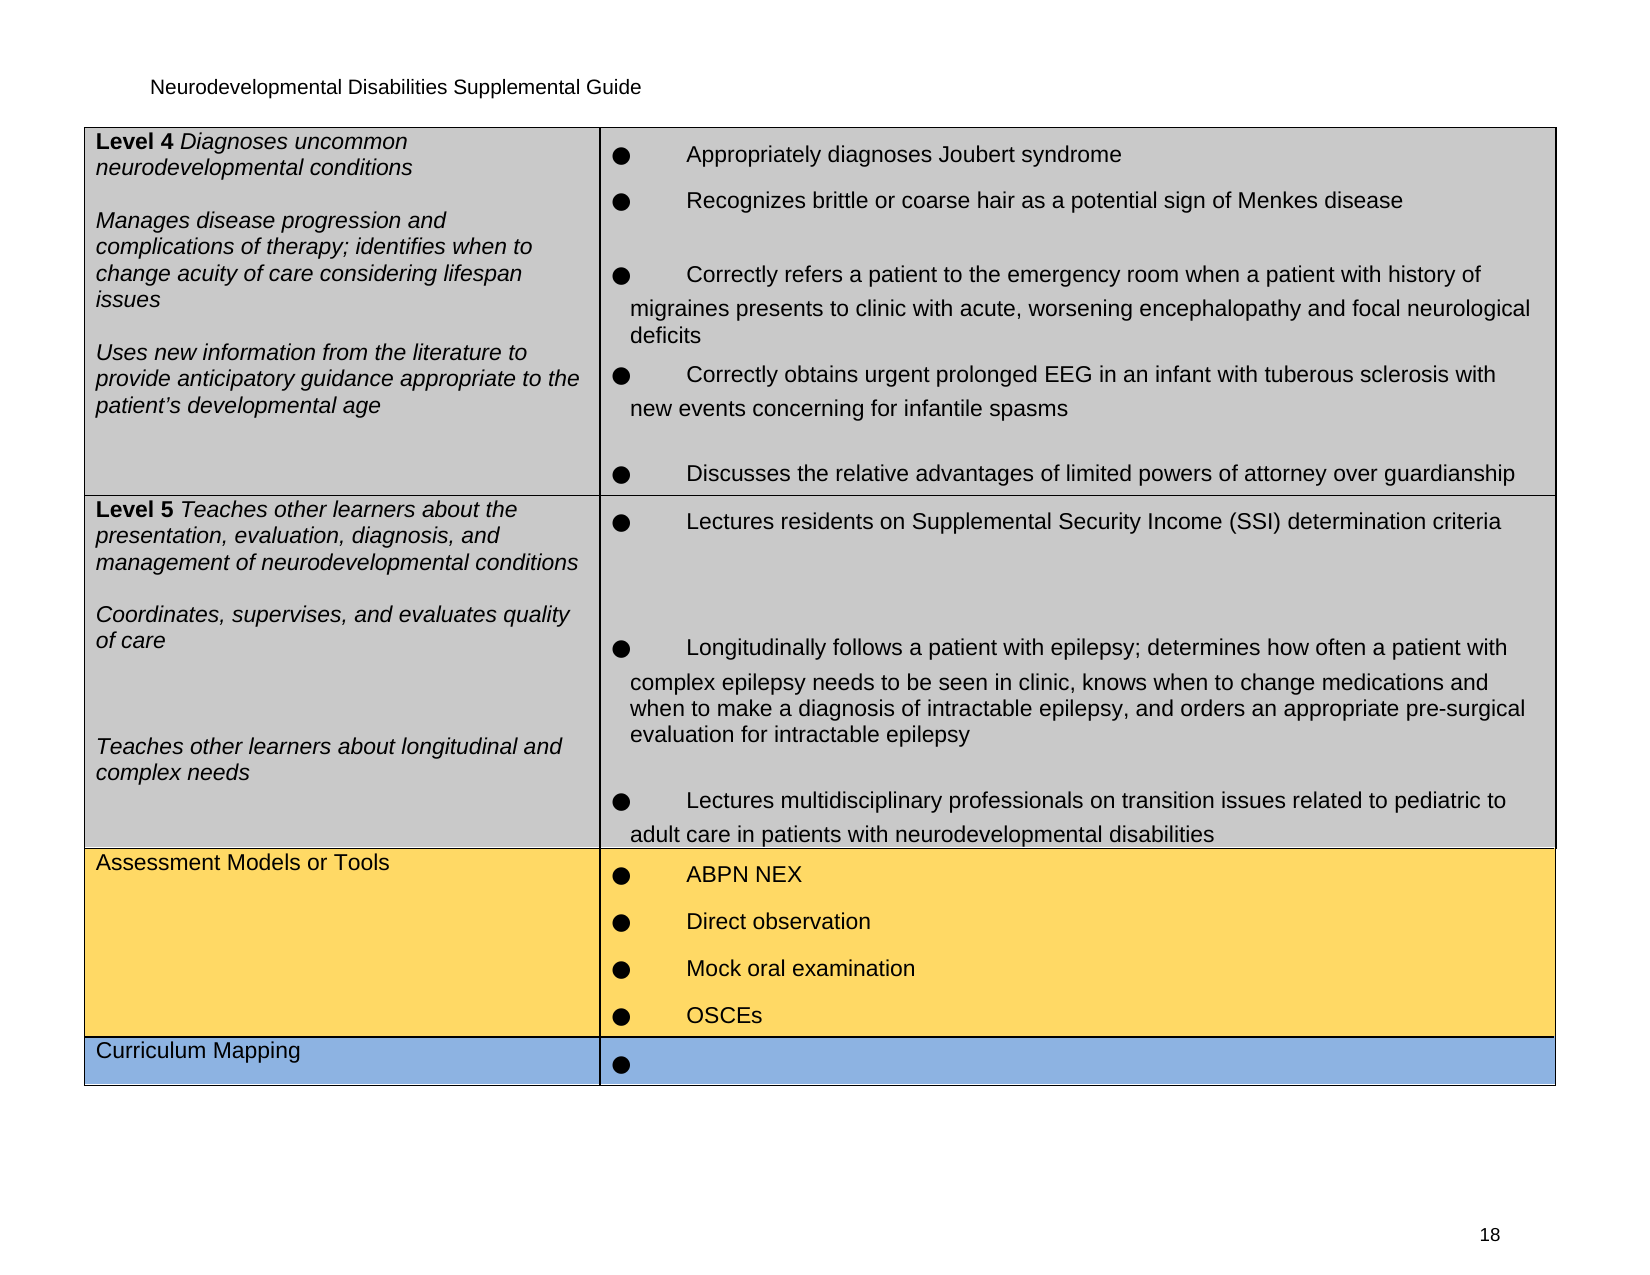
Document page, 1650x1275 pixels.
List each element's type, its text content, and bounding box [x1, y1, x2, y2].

table_cell ABPN NEX Direct observation Mock oral examination OSCEs [601, 848, 1555, 1036]
table_cell Appropriately diagnoses Joubert syndrome Recognizes brittle or coarse hair as a potential sign of Menkes disease Correctly refers a patient to the emergency room when a patient with history of migraines presents to clinic with acute, worsening encephalopathy and focal neurological deficits Correctly obtains urgent prolonged EEG in an infant with tuberous sclerosis with new events concerning for infantile spasms Discusses the relative advantages of limited powers of attorney over guardianship [601, 128, 1555, 495]
table_cell Lectures residents on Supplemental Security Income (SSI) determination criteria Longitudinally follows a patient with epilepsy; determines how often a patient with complex epilepsy needs to be seen in clinic, knows when to change medications and when to make a diagnosis of intractable epilepsy, and orders an appropriate pre-surgical evaluation for intractable epilepsy Lectures multidisciplinary professionals on transition issues related to pediatric to adult care in patients with neurodevelopmental disabilities [601, 496, 1555, 847]
table_cell Assessment Models or Tools [85, 849, 599, 1036]
table_cell [601, 1036, 1555, 1084]
table_cell Level 4 Diagnoses uncommon neurodevelopmental conditions Manages disease progression and complications of therapy; identifies when to change acuity of care considering lifespan issues Uses new information from the literature to provide anticipatory guidance appropriate to the patient’s developmental age [85, 128, 599, 495]
table_cell Curriculum Mapping [85, 1038, 599, 1084]
table_cell Level 5 Teaches other learners about the presentation, evaluation, diagnosis, and management of neurodevelopmental conditions Coordinates, supervises, and evaluates quality of care Teaches other learners about longitudinal and complex needs [85, 496, 599, 847]
